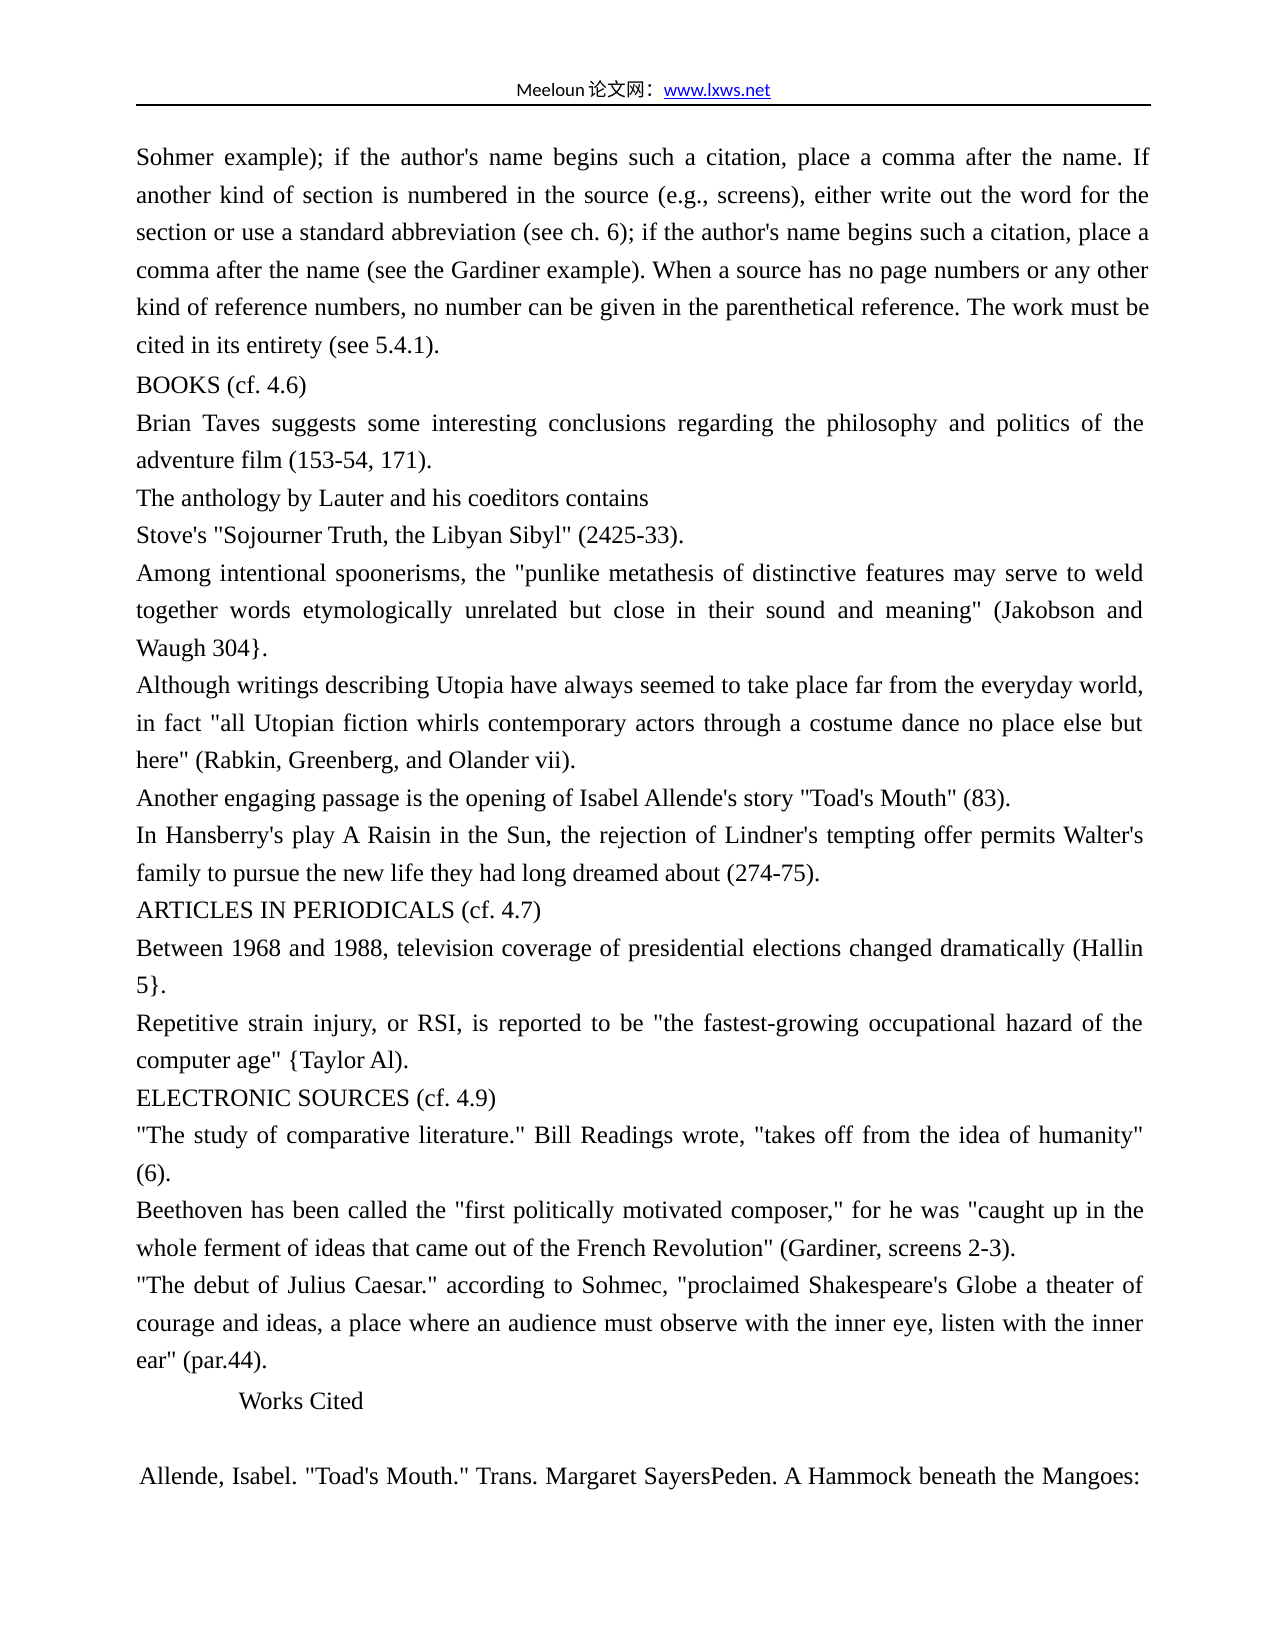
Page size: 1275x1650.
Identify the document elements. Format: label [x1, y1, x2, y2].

table_header [133, 361, 1148, 1498]
text [136, 136, 1151, 361]
